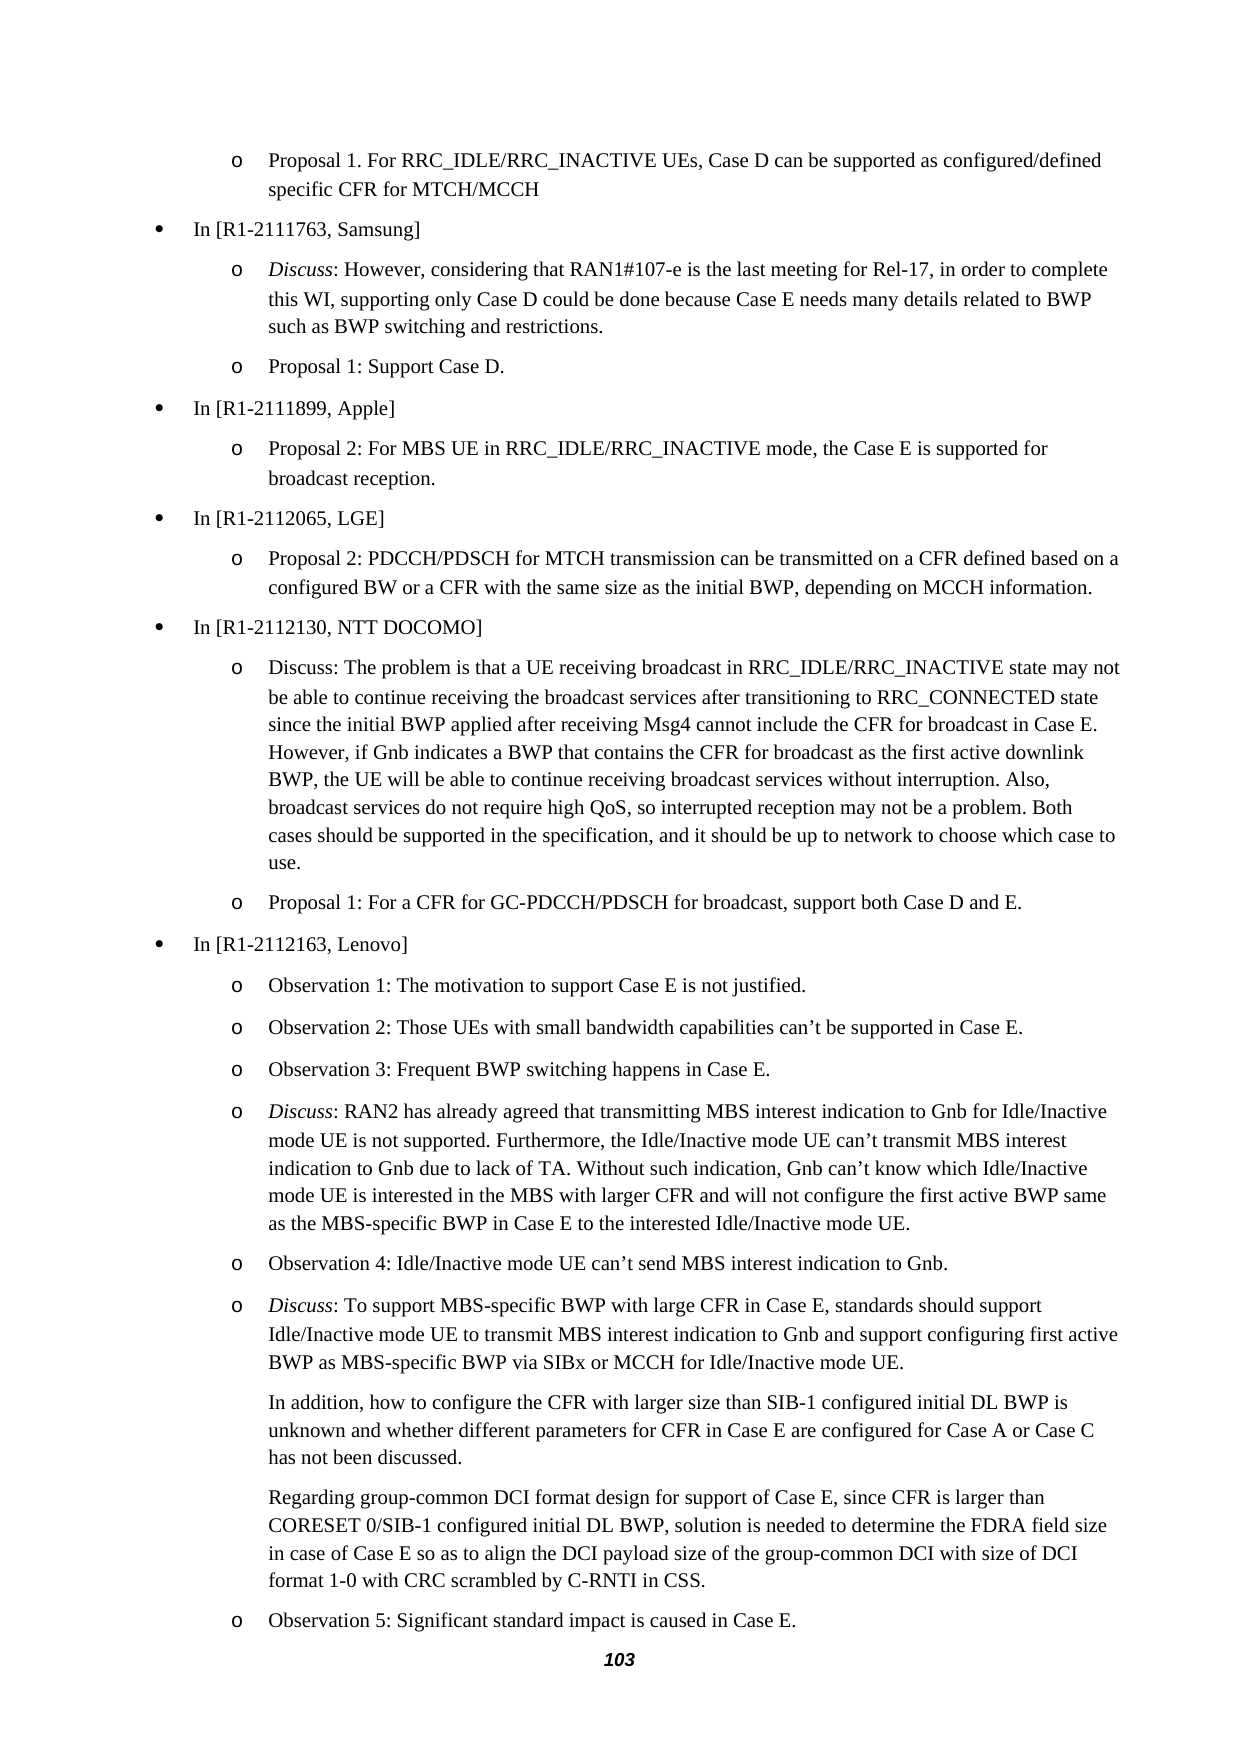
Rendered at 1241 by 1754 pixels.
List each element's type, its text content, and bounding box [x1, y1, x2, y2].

list Proposal 1: Support Case D. [231, 354, 1122, 380]
list Discuss: The problem is that a UE receiving broadcast in RRC_IDLE/RRC_INACTIVE state may not be able to continue receiving the broadcast services after transitioning to RRC_CONNECTED state since the initial BWP applied after receiving Msg4 cannot include the CFR for broadcast in Case E. However, if Gnb indicates a BWP that contains the CFR for broadcast as the first active downlink BWP, the UE will be able to continue receiving broadcast services without interruption. Also, broadcast services do not require high QoS, so interrupted reception may not be a problem. Both cases should be supported in the specification, and it should be up to network to choose which case to use. [231, 655, 1122, 874]
list Proposal 2: For MBS UE in RRC_IDLE/RRC_INACTIVE mode, the Case E is supported for broadcast reception. [231, 436, 1122, 490]
list Proposal 1: For a CFR for GC-PDCCH/PDSCH for broadcast, support both Case D and E. [231, 890, 1122, 916]
list In [R1-2112130, NTT DOCOMO] [156, 615, 1122, 639]
list Observation 2: Those UEs with small bandwidth capabilities can’t be supported in Case E. [231, 1014, 1122, 1040]
list Observation 1: The motivation to support Case E is not justified. [231, 972, 1122, 998]
list Proposal 2: PDCCH/PDSCH for MTCH transmission can be transmitted on a CFR defined based on a configured BW or a CFR with the same size as the initial BWP, depending on MCCH information. [231, 546, 1122, 599]
list Regarding group-common DCI format design for support of Case E, since CFR is larger than CORESET 0/SIB-1 configured initial DL BWP, solution is needed to determine the FDRA field size in case of Case E so as to align the DCI payload size of the group-common DCI with size of DCI format 1-0 with CRC scrambled by C-RNTI in CSS. [268, 1485, 1122, 1592]
list Discuss: However, considering that RAN1#107-e is the last meeting for Rel-17, in order to complete this WI, supporting only Case D could be done because Case E needs many details related to BWP such as BWP switching and restrictions. [231, 257, 1122, 338]
list Discuss: RAN2 has already agreed that transmitting MBS interest indication to Gnb for Idle/Inactive mode UE is not supported. Furthermore, the Idle/Inactive mode UE can’t transmit MBS interest indication to Gnb due to lack of TA. Without such indication, Gnb can’t know which Idle/Inactive mode UE is interested in the MBS with larger CFR and will not configure the first active BWP same as the MBS-specific BWP in Case E to the interested Idle/Inactive mode UE. [231, 1099, 1122, 1235]
list In [R1-2112065, LGE] [156, 506, 1122, 530]
list In [R1-2112163, Lenovo] [156, 932, 1122, 956]
list In [R1-2111899, Apple] [156, 396, 1122, 420]
list Proposal 1. For RRC_IDLE/RRC_INACTIVE UEs, Case D can be supported as configured/defined specific CFR for MTCH/MCCH [231, 148, 1122, 201]
list In [R1-2111763, Samsung] [156, 217, 1122, 241]
list In addition, how to configure the CFR with larger size than SIB-1 configured initial DL BWP is unknown and whether different parameters for CFR in Case E are configured for Case A or Case C has not been discussed. [268, 1390, 1122, 1469]
list Observation 4: Idle/Inactive mode UE can’t send MBS interest indication to Gnb. [231, 1251, 1122, 1277]
list Observation 5: Significant standard impact is caused in Case E. [231, 1608, 1122, 1634]
list Observation 3: Frequent BWP switching happens in Case E. [231, 1057, 1122, 1082]
list Discuss: To support MBS-specific BWP with large CFR in Case E, standards should support Idle/Inactive mode UE to transmit MBS interest indication to Gnb and support configuring first active BWP as MBS-specific BWP via SIBx or MCCH for Idle/Inactive mode UE. [231, 1293, 1122, 1374]
